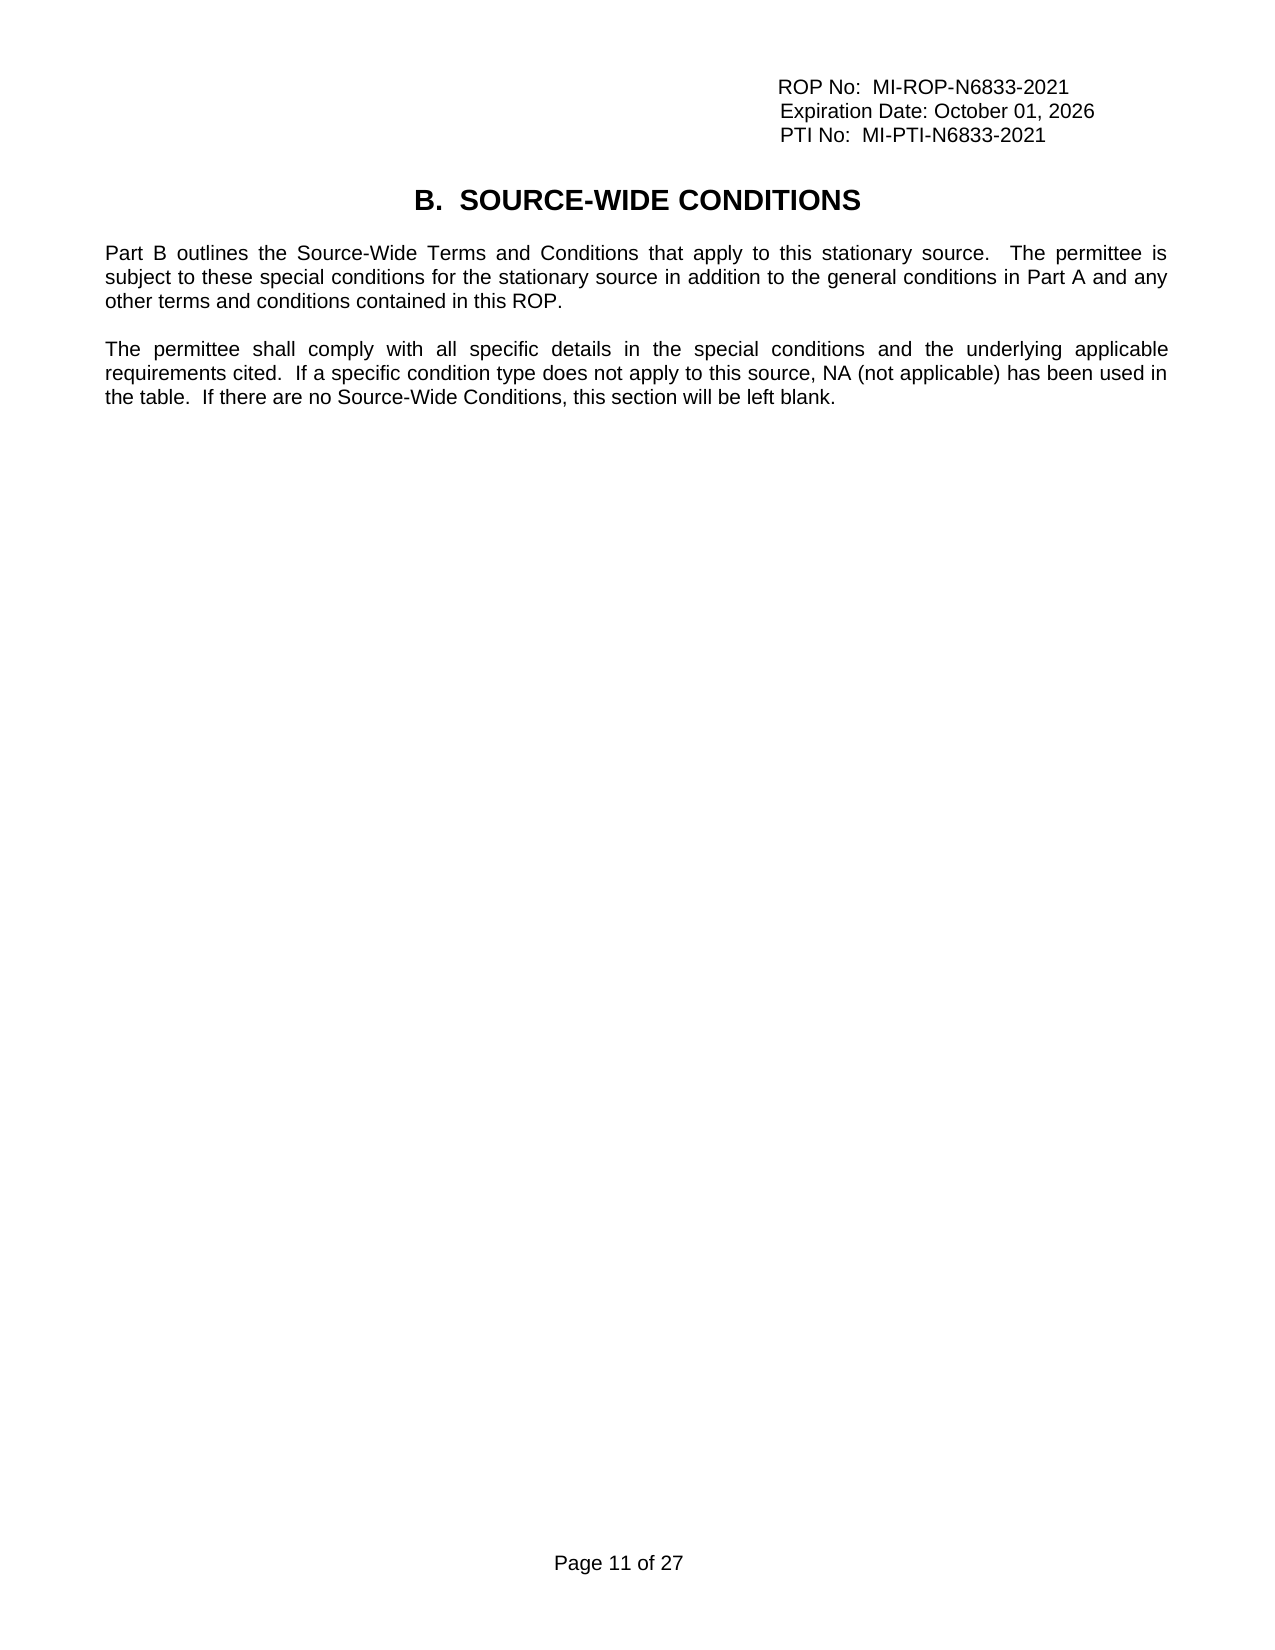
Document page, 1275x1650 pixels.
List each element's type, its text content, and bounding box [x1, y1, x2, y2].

subtitle B. SOURCE-WIDE CONDITIONS [105, 183, 1170, 217]
text Part B outlines the Source-Wide Terms and Conditions that apply to this stationary source. The permittee is subject to these special conditions for the stationary source in addition to the general conditions in Part A and any other terms and conditions contained in this ROP. [105, 241, 1170, 313]
text The permittee shall comply with all specific details in the special conditions and the underlying applicable requirements cited. If a specific condition type does not apply to this source, NA (not applicable) has been used in the table. If there are no Source-Wide Conditions, this section will be left blank. [105, 337, 1170, 408]
